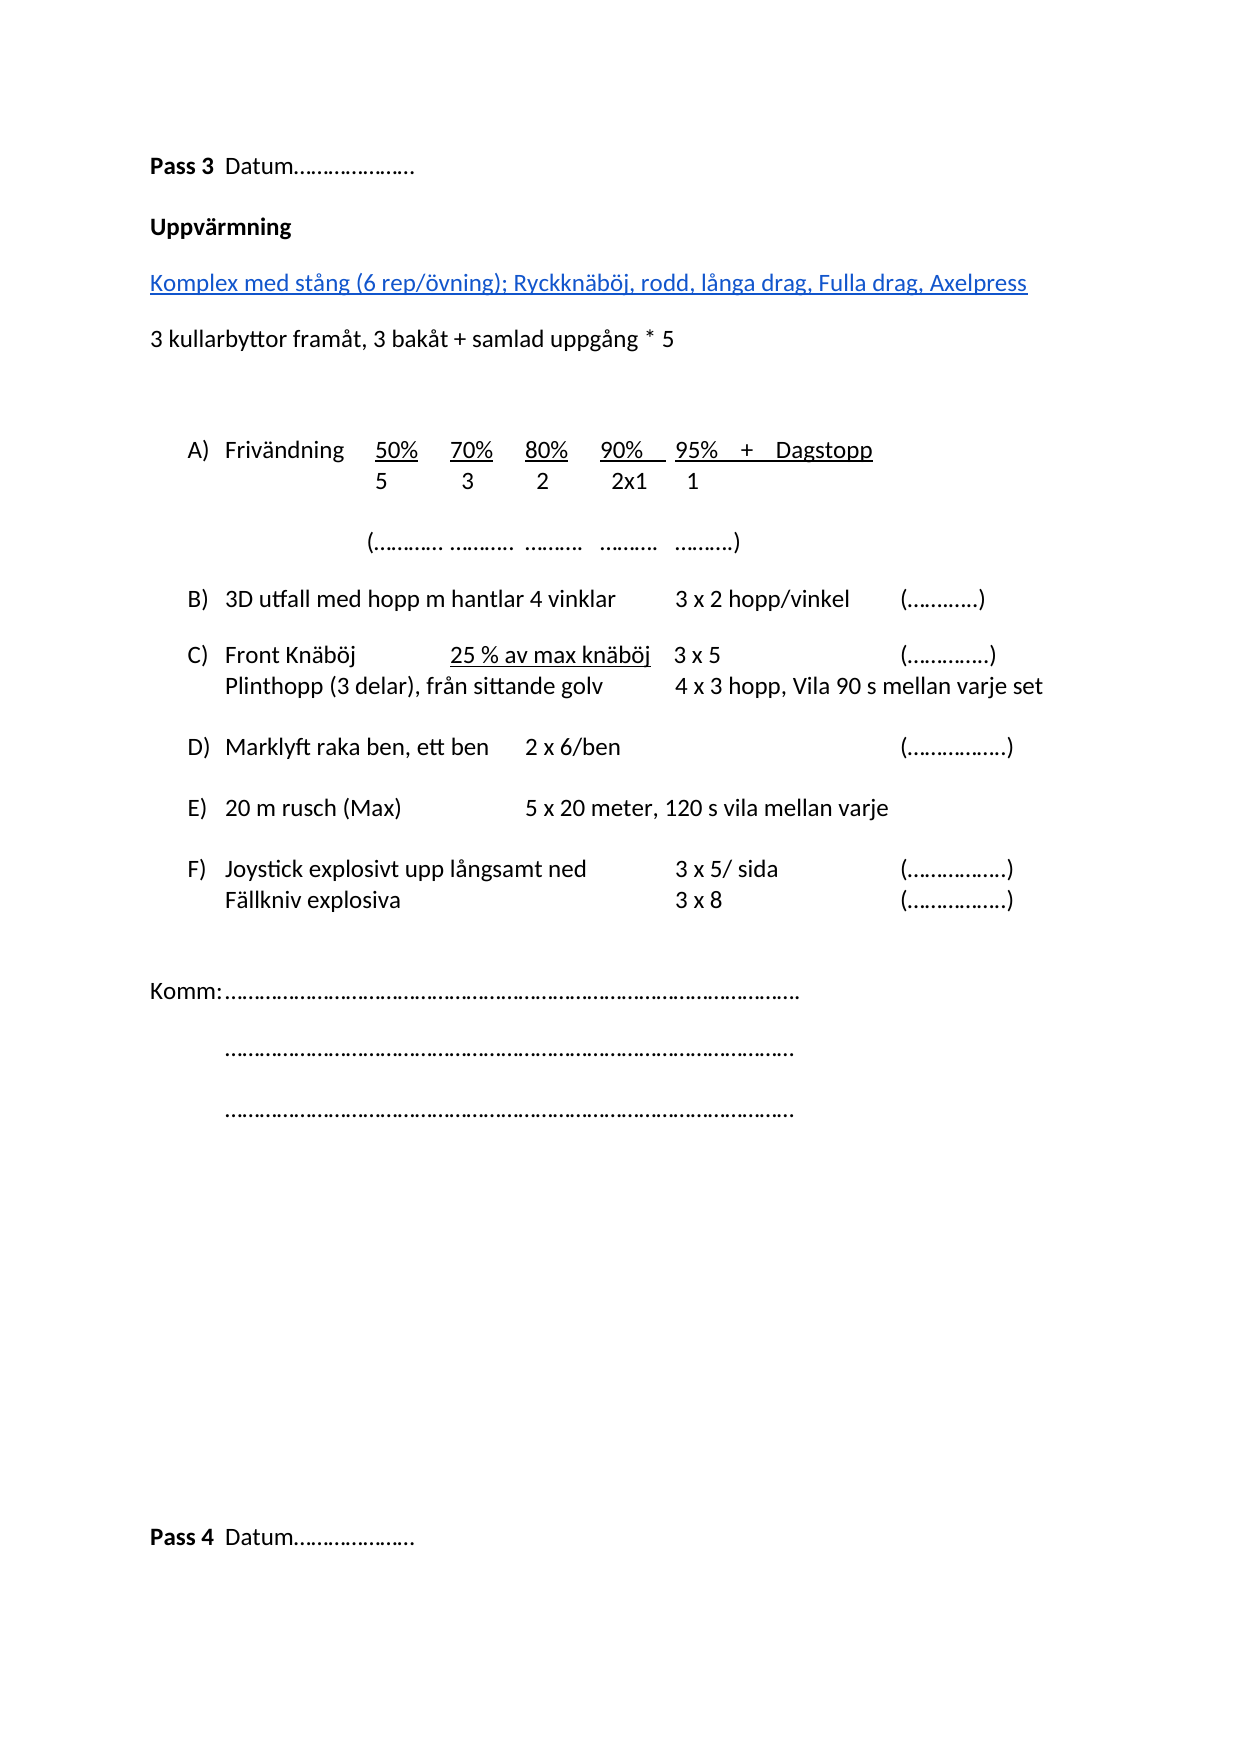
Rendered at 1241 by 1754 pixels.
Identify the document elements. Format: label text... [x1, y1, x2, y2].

text 3 kullarbyttor framåt, 3 bakåt + samlad uppgång * 5 [150, 323, 1090, 353]
text Komm: ………………………………………………………………………………………. [150, 975, 1090, 1006]
text (………… ……….. ………. ………. ……….) [225, 526, 1090, 556]
list Front Knäböj 25 % av max knäböj 3 x 5 (…………..) Plinthopp (3 delar), från sittande golv 4 x 3 hopp, Vila 90 s mellan varje set [187, 640, 1090, 701]
list Marklyft raka ben, ett ben 2 x 6/ben (……………..) [187, 731, 1090, 762]
list 20 m rusch (Max) 5 x 20 meter, 120 s vila mellan varje [187, 792, 1090, 823]
list Joystick explosivt upp långsamt ned 3 x 5/ sida (……………..) [187, 853, 1090, 884]
text ……………………………………………………………………………………… [150, 1032, 1090, 1063]
text Fällkniv explosiva 3 x 8 (……………..) [225, 884, 1090, 914]
text Pass 3 Datum………………… [150, 150, 1090, 181]
text Uppvärmning [150, 211, 1090, 242]
text Komplex med stång (6 rep/övning); Ryckknäböj, rodd, långa drag, Fulla drag, Axelpress [150, 267, 1090, 297]
list 3D utfall med hopp m hantlar 4 vinklar 3 x 2 hopp/vinkel (…….…..) [187, 583, 1090, 613]
text ……………………………………………………………………………………… [150, 1093, 1090, 1124]
text Pass 4 Datum………………… [150, 1521, 1090, 1551]
text 5 3 2 2x1 1 [150, 465, 1090, 495]
list Frivändning 50% 70% 80% 90% 95% + Dagstopp [187, 434, 1090, 465]
